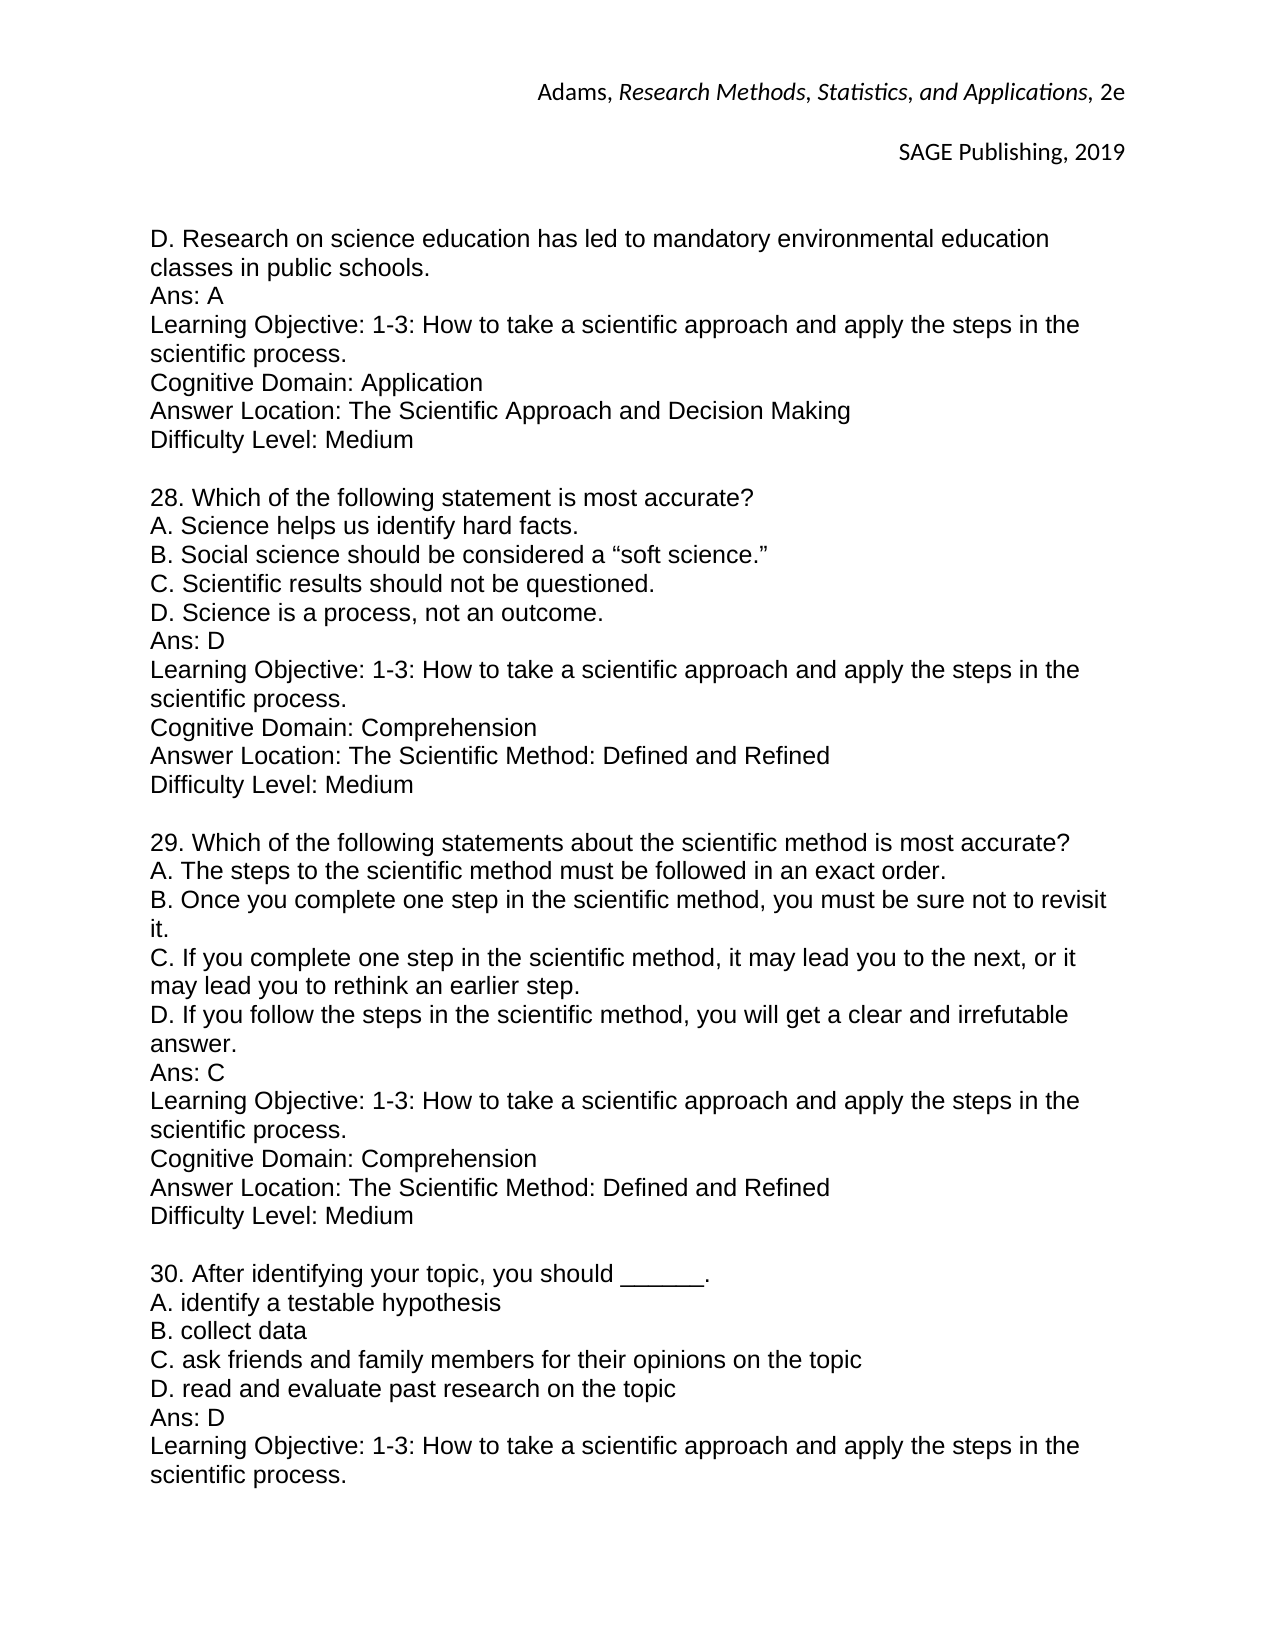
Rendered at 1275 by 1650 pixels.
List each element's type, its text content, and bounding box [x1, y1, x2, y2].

text B. Social science should be considered a “soft science.” [150, 540, 1125, 569]
text Cognitive Domain: Comprehension [150, 1144, 1125, 1172]
text Learning Objective: 1-3: How to take a scientific approach and apply the steps in the scientific process. [150, 310, 1125, 367]
text Cognitive Domain: Application [150, 367, 1125, 396]
text C. Scientific results should not be questioned. [150, 569, 1125, 597]
text Learning Objective: 1-3: How to take a scientific approach and apply the steps in the scientific process. [150, 1431, 1125, 1489]
text Difficulty Level: Medium [150, 770, 1125, 799]
text C. If you complete one step in the scientific method, it may lead you to the next, or it may lead you to rethink an earlier step. [150, 942, 1125, 1000]
text Cognitive Domain: Comprehension [150, 712, 1125, 741]
text D. Science is a process, not an outcome. [150, 597, 1125, 626]
text 28. Which of the following statement is most accurate? [150, 482, 1125, 511]
text D. read and evaluate past research on the topic [150, 1374, 1125, 1402]
text Learning Objective: 1-3: How to take a scientific approach and apply the steps in the scientific process. [150, 1086, 1125, 1144]
text A. The steps to the scientific method must be followed in an exact order. [150, 856, 1125, 885]
text B. collect data [150, 1316, 1125, 1345]
text Answer Location: The Scientific Method: Defined and Refined [150, 1172, 1125, 1201]
text Ans: D [150, 1402, 1125, 1431]
text Ans: D [150, 626, 1125, 655]
text D. Research on science education has led to mandatory environmental education classes in public schools. [150, 224, 1125, 281]
text A. Science helps us identify hard facts. [150, 511, 1125, 540]
text 29. Which of the following statements about the scientific method is most accurate? [150, 827, 1125, 856]
text Answer Location: The Scientific Approach and Decision Making [150, 396, 1125, 425]
text 30. After identifying your topic, you should ______. [150, 1259, 1125, 1287]
text Learning Objective: 1-3: How to take a scientific approach and apply the steps in the scientific process. [150, 655, 1125, 712]
text Difficulty Level: Medium [150, 1201, 1125, 1230]
text B. Once you complete one step in the scientific method, you must be sure not to revisit it. [150, 885, 1125, 942]
text Difficulty Level: Medium [150, 425, 1125, 454]
text A. identify a testable hypothesis [150, 1287, 1125, 1316]
text Answer Location: The Scientific Method: Defined and Refined [150, 741, 1125, 770]
text Ans: A [150, 281, 1125, 310]
text D. If you follow the steps in the scientific method, you will get a clear and irrefutable answer. [150, 1000, 1125, 1057]
text Ans: C [150, 1057, 1125, 1086]
text C. ask friends and family members for their opinions on the topic [150, 1345, 1125, 1374]
